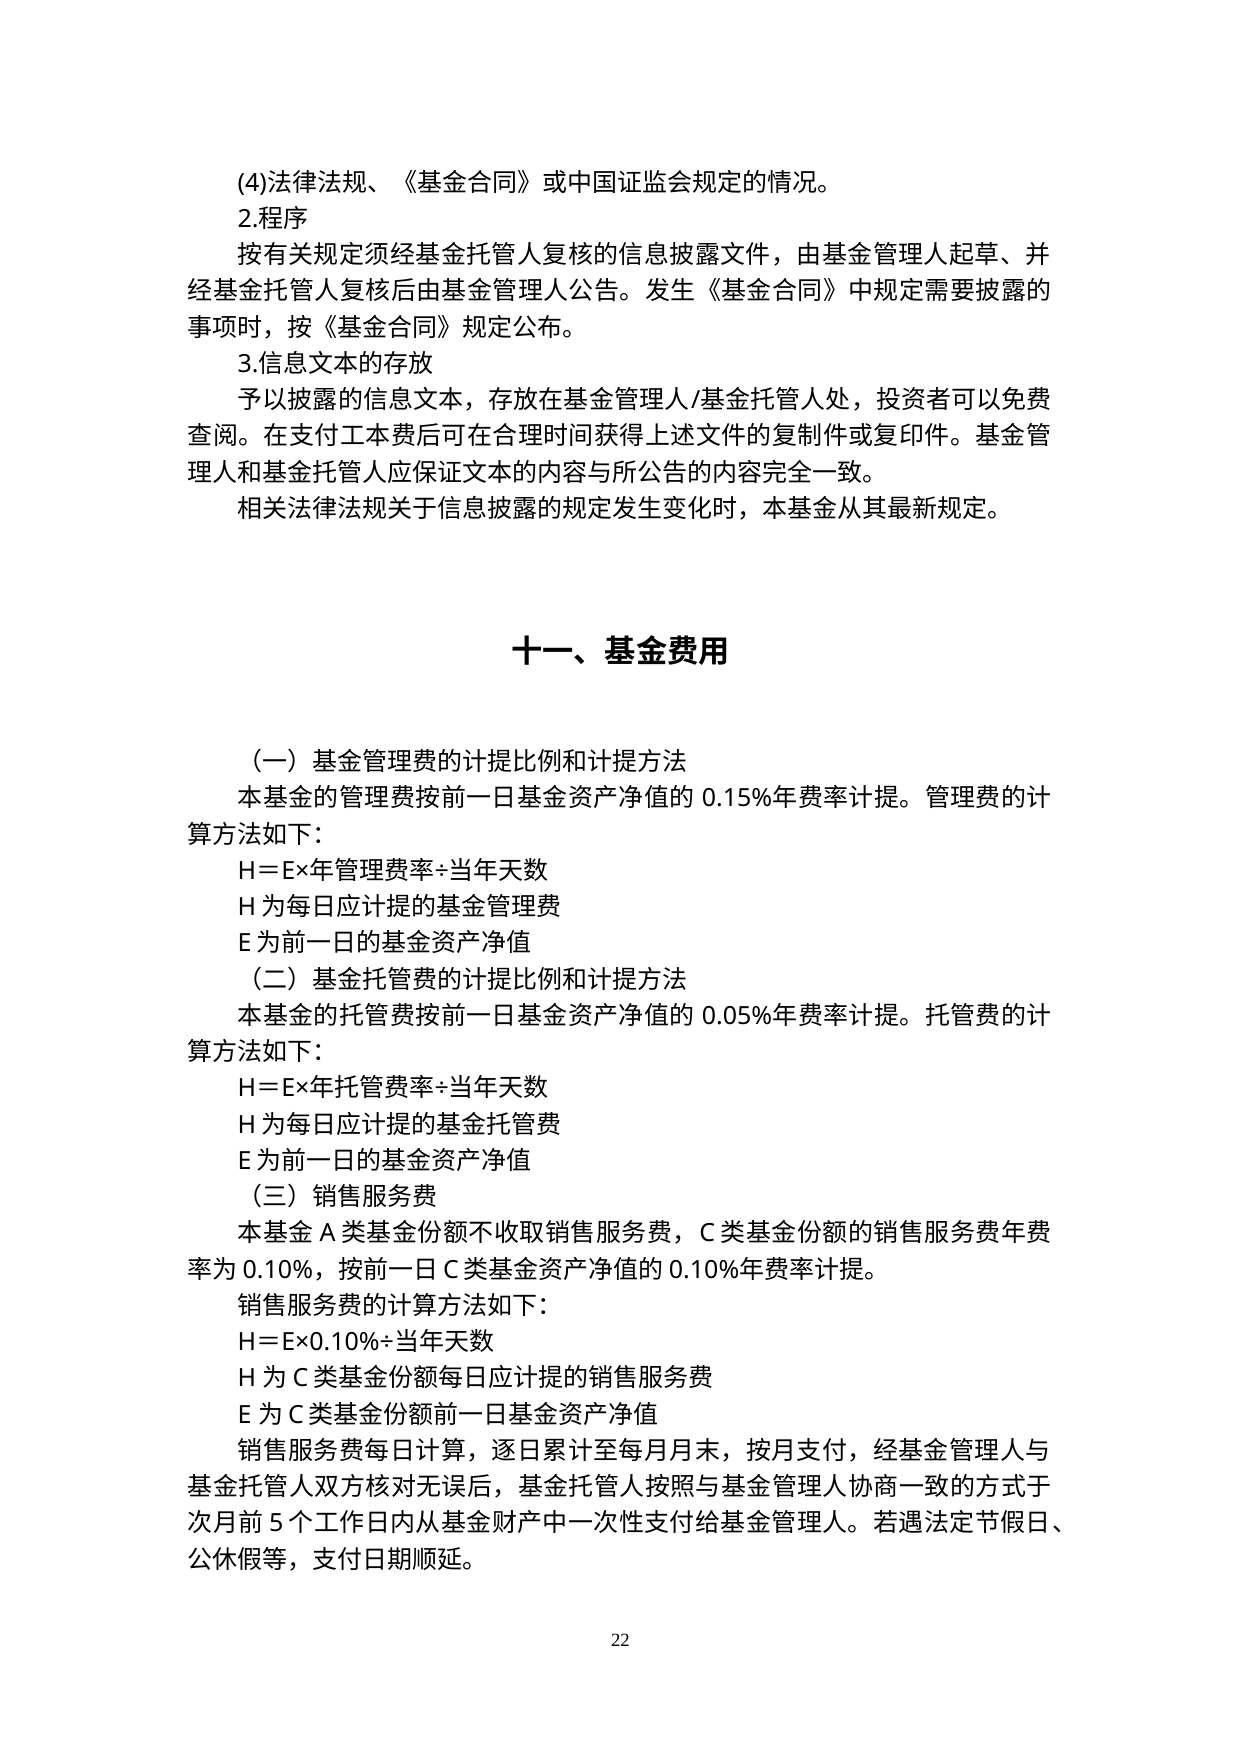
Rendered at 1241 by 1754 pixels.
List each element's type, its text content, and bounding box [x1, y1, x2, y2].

text H＝E×年管理费率÷当年天数 [187, 850, 1053, 887]
text 本基金的托管费按前一日基金资产净值的0.05%年费率计提。托管费的计算方法如下： [187, 995, 1053, 1068]
text （一）基金管理费的计提比例和计提方法 [187, 742, 1053, 778]
text H 为C类基金份额每日应计提的销售服务费 [187, 1358, 1053, 1394]
text H为每日应计提的基金托管费 [187, 1104, 1053, 1140]
text 销售服务费的计算方法如下： [187, 1285, 1053, 1322]
text E为前一日的基金资产净值 [187, 1140, 1053, 1177]
text E为前一日的基金资产净值 [187, 923, 1053, 959]
text （三）销售服务费 [187, 1177, 1053, 1213]
text 按有关规定须经基金托管人复核的信息披露文件，由基金管理人起草、并经基金托管人复核后由基金管理人公告。发生《基金合同》中规定需要披露的事项时，按《基金合同》规定公布。 [187, 234, 1053, 343]
text 2.程序 [187, 198, 1053, 234]
text 本基金的管理费按前一日基金资产净值的0.15%年费率计提。管理费的计算方法如下： [187, 778, 1053, 850]
text H＝E×年托管费率÷当年天数 [187, 1068, 1053, 1104]
text 予以披露的信息文本，存放在基金管理人/基金托管人处，投资者可以免费查阅。在支付工本费后可在合理时间获得上述文件的复制件或复印件。基金管理人和基金托管人应保证文本的内容与所公告的内容完全一致。 [187, 379, 1053, 488]
text E 为C类基金份额前一日基金资产净值 [187, 1394, 1053, 1430]
text 本基金A类基金份额不收取销售服务费，C类基金份额的销售服务费年费率为0.10%，按前一日C类基金资产净值的0.10%年费率计提。 [187, 1213, 1053, 1285]
subtitle 十一、基金费用 [187, 617, 1053, 682]
text 3.信息文本的存放 [187, 343, 1053, 379]
text 销售服务费每日计算，逐日累计至每月月末，按月支付，经基金管理人与基金托管人双方核对无误后，基金托管人按照与基金管理人协商一致的方式于次月前5个工作日内从基金财产中一次性支付给基金管理人。若遇法定节假日、公休假等，支付日期顺延。 [187, 1430, 1053, 1575]
text 相关法律法规关于信息披露的规定发生变化时，本基金从其最新规定。 [187, 488, 1053, 524]
text （二）基金托管费的计提比例和计提方法 [187, 959, 1053, 995]
text H＝E×0.10%÷当年天数 [187, 1322, 1053, 1358]
text H为每日应计提的基金管理费 [187, 887, 1053, 923]
text (4)法律法规、《基金合同》或中国证监会规定的情况。 [187, 162, 1053, 198]
